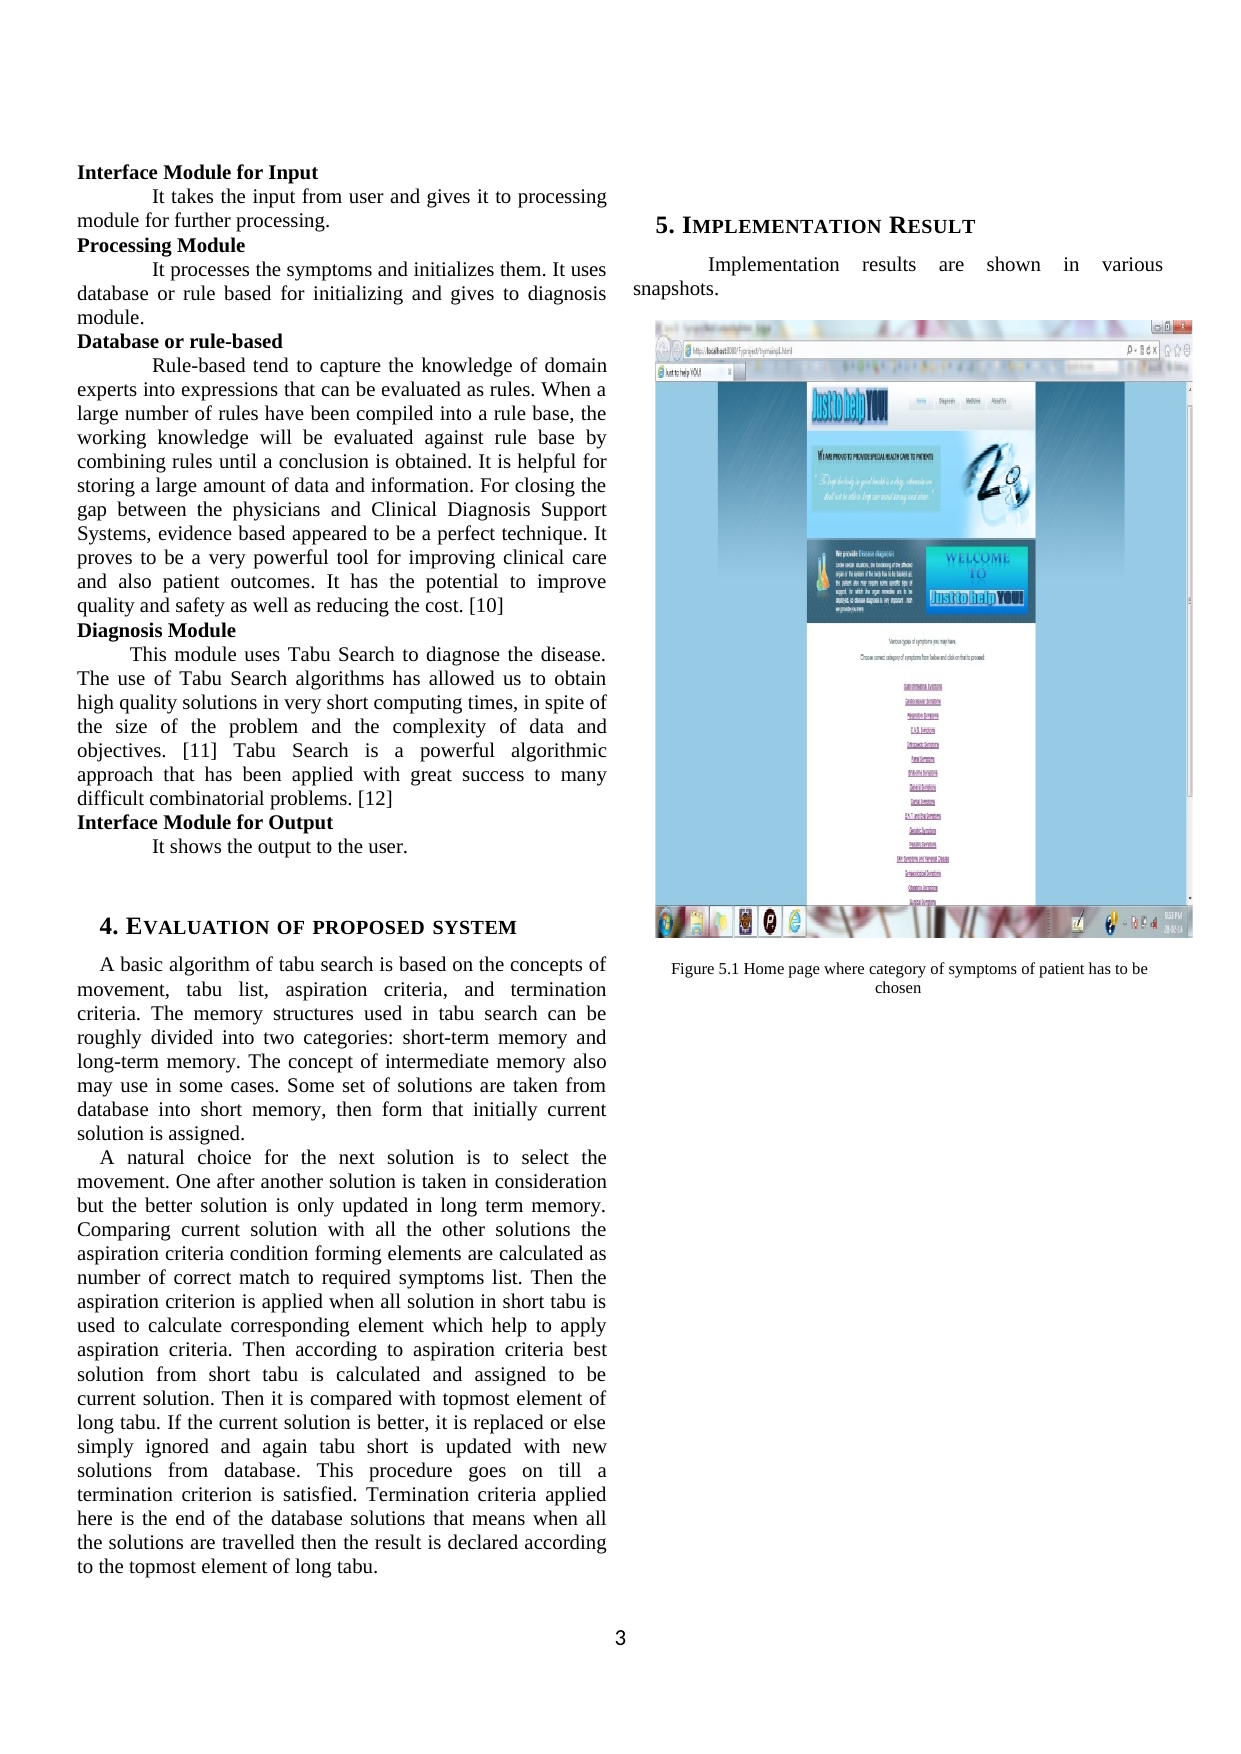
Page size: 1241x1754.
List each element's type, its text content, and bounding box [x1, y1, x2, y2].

text Database or rule-based [77, 329, 607, 353]
text Interface Module for Output [77, 810, 607, 834]
text Implementation results are shown in various snapshots. [633, 252, 1163, 300]
text Figure 5.1 Home page where category of symptoms of patient has to be chosen [633, 958, 1163, 997]
text It processes the symptoms and initializes them. It uses database or rule based for initializing and gives to diagnosis module. [77, 257, 607, 329]
text Diagnosis Module [77, 617, 607, 642]
text This module uses Tabu Search to diagnose the disease. The use of Tabu Search algorithms has allowed us to obtain high quality solutions in very short computing times, in spite of the size of the problem and the complexity of data and objectives. [11] Tabu Search is a powerful algorithmic approach that has been applied with great success to many difficult combinatorial problems. [12] [77, 642, 607, 810]
text A basic algorithm of tabu search is based on the concepts of movement, tabu list, aspiration criteria, and termination criteria. The memory structures used in tabu search can be roughly divided into two categories: short-term memory and long-term memory. The concept of intermediate memory also may use in some cases. Some set of solutions are taken from database into short memory, then form that initially current solution is assigned. [77, 952, 607, 1145]
picture [655, 320, 1193, 938]
text Rule-based tend to capture the knowledge of domain experts into expressions that can be evaluated as rules. When a large number of rules have been compiled into a rule base, the working knowledge will be evaluated against rule base by combining rules until a conclusion is obtained. It is helpful for storing a large amount of data and information. For closing the gap between the physicians and Clinical Diagnosis Support Systems, evidence based appeared to be a perfect technique. It proves to be a very powerful tool for improving clinical care and also patient outcomes. It has the potential to improve quality and safety as well as reducing the cost. [10] [77, 353, 607, 617]
text A natural choice for the next solution is to select the movement. One after another solution is taken in consideration but the better solution is only updated in long term memory. Comparing current solution with all the other solutions the aspiration criteria condition forming elements are calculated as number of correct match to required symptoms list. Then the aspiration criterion is applied when all solution in short tabu is used to calculate corresponding element which help to apply aspiration criteria. Then according to aspiration criteria best solution from short tabu is calculated and assigned to be current solution. Then it is compared with topmost element of long tabu. If the current solution is better, it is replaced or else simply ignored and again tabu short is updated with new solutions from database. This procedure goes on till a termination criterion is satisfied. Termination criteria applied here is the end of the database solutions that means when all the solutions are travelled then the result is declared according to the topmost element of long tabu. [77, 1145, 607, 1578]
text Interface Module for Input [77, 160, 607, 184]
text Processing Module [77, 232, 607, 257]
text 4. Evaluation of proposed system [77, 911, 607, 940]
text It takes the input from user and gives it to processing module for further processing. [77, 184, 607, 232]
text It shows the output to the user. [77, 834, 607, 858]
text 5. Implementation Result [633, 210, 1163, 239]
